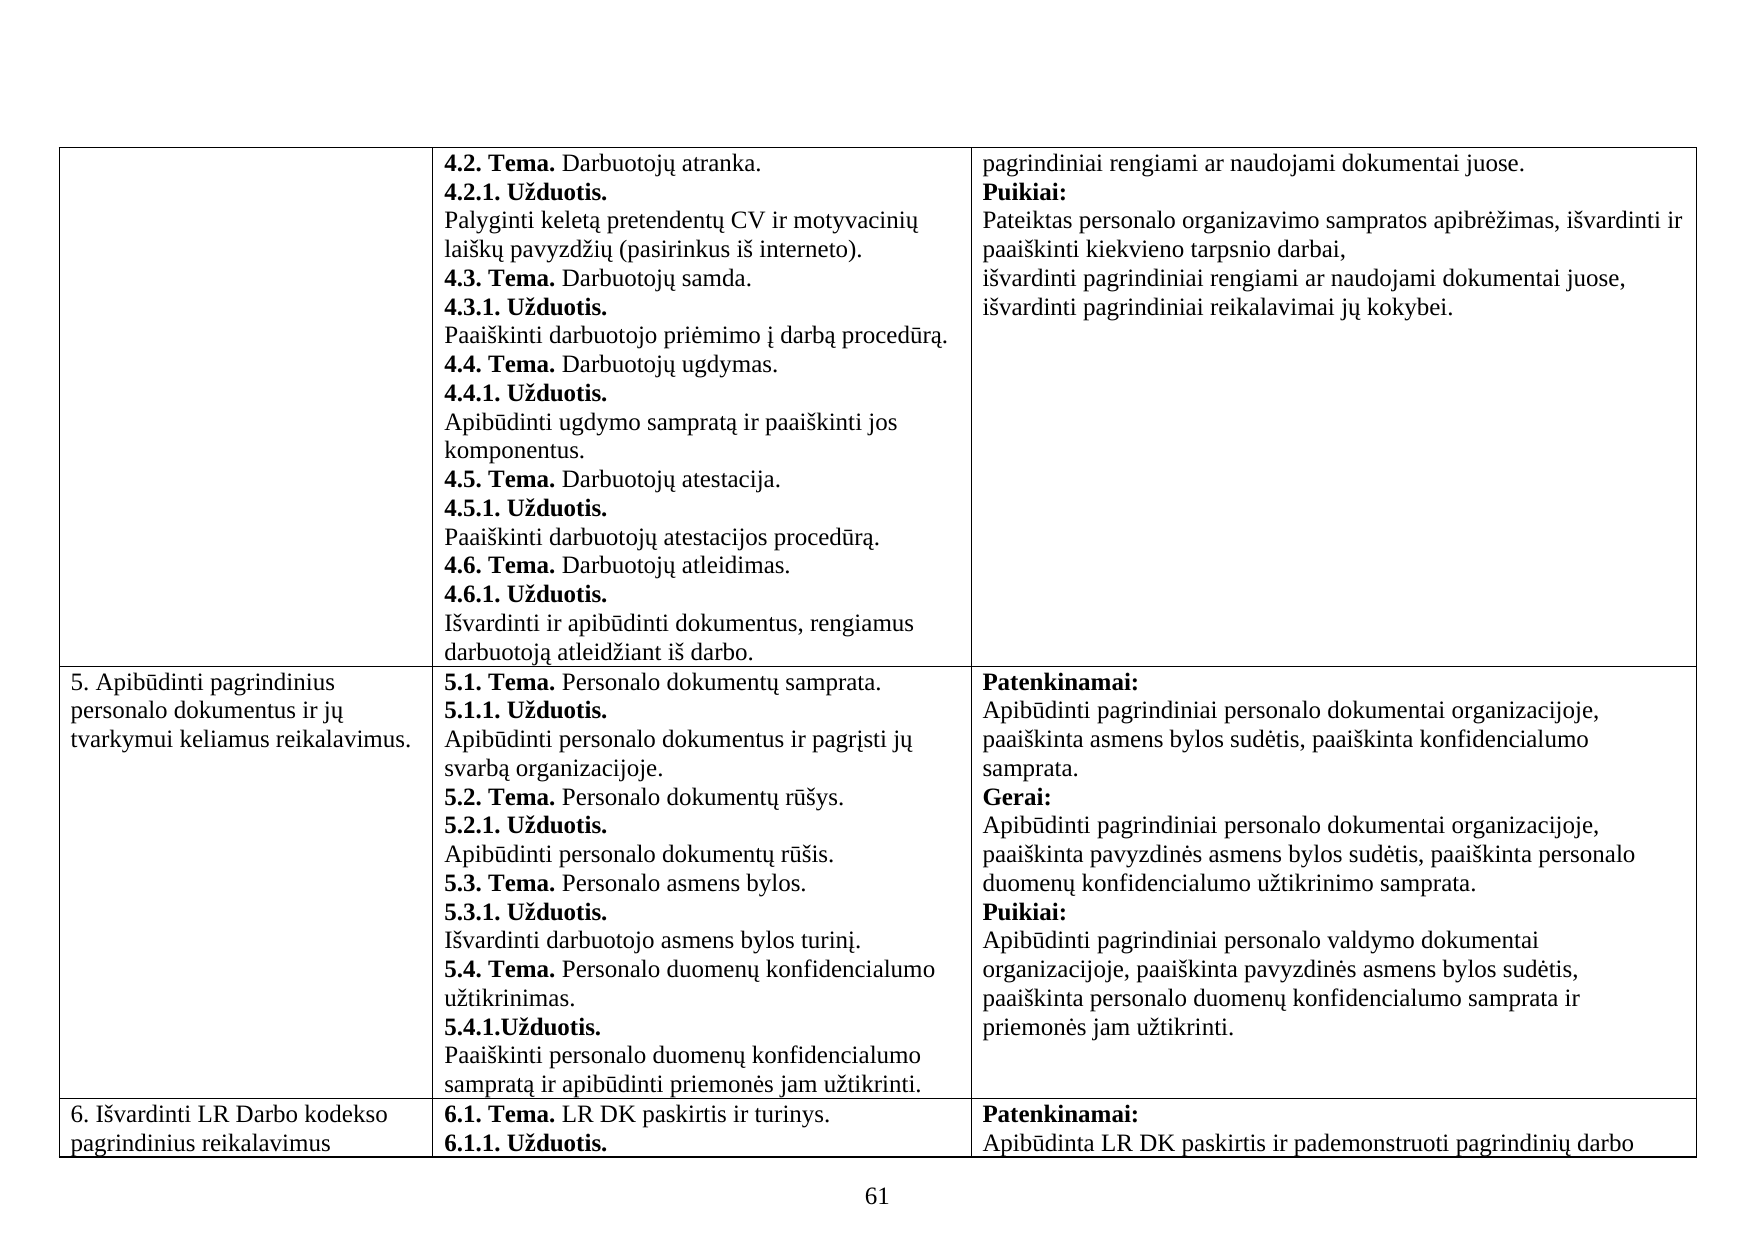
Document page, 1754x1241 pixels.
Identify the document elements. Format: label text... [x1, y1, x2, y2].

table_cell 5. Apibūdinti pagrindinius personalo dokumentus ir jų tvarkymui keliamus reikalavimus. [60, 667, 432, 1098]
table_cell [60, 148, 432, 666]
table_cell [433, 148, 971, 666]
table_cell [972, 1099, 1696, 1156]
table_cell 5.1. Tema. Personalo dokumentų samprata. 5.1.1. Užduotis. Apibūdinti personalo dokumentus ir pagrįsti jų svarbą organizacijoje. 5.2. Tema. Personalo dokumentų rūšys. 5.2.1. Užduotis. Apibūdinti personalo dokumentų rūšis. 5.3. Tema. Personalo asmens bylos. 5.3.1. Užduotis. Išvardinti darbuotojo asmens bylos turinį. 5.4. Tema. Personalo duomenų konfidencialumo užtikrinimas. 5.4.1.Užduotis. Paaiškinti personalo duomenų konfidencialumo sampratą ir apibūdinti priemonės jam užtikrinti. [433, 667, 971, 1098]
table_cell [433, 1099, 971, 1156]
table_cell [60, 1099, 432, 1156]
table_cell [972, 148, 1696, 666]
table_cell Patenkinamai: Apibūdinti pagrindiniai personalo dokumentai organizacijoje, paaiškinta asmens bylos sudėtis, paaiškinta konfidencialumo samprata. Gerai: Apibūdinti pagrindiniai personalo dokumentai organizacijoje, paaiškinta pavyzdinės asmens bylos sudėtis, paaiškinta personalo duomenų konfidencialumo užtikrinimo samprata. Puikiai: Apibūdinti pagrindiniai personalo valdymo dokumentai organizacijoje, paaiškinta pavyzdinės asmens bylos sudėtis, paaiškinta personalo duomenų konfidencialumo samprata ir priemonės jam užtikrinti. [972, 667, 1696, 1098]
